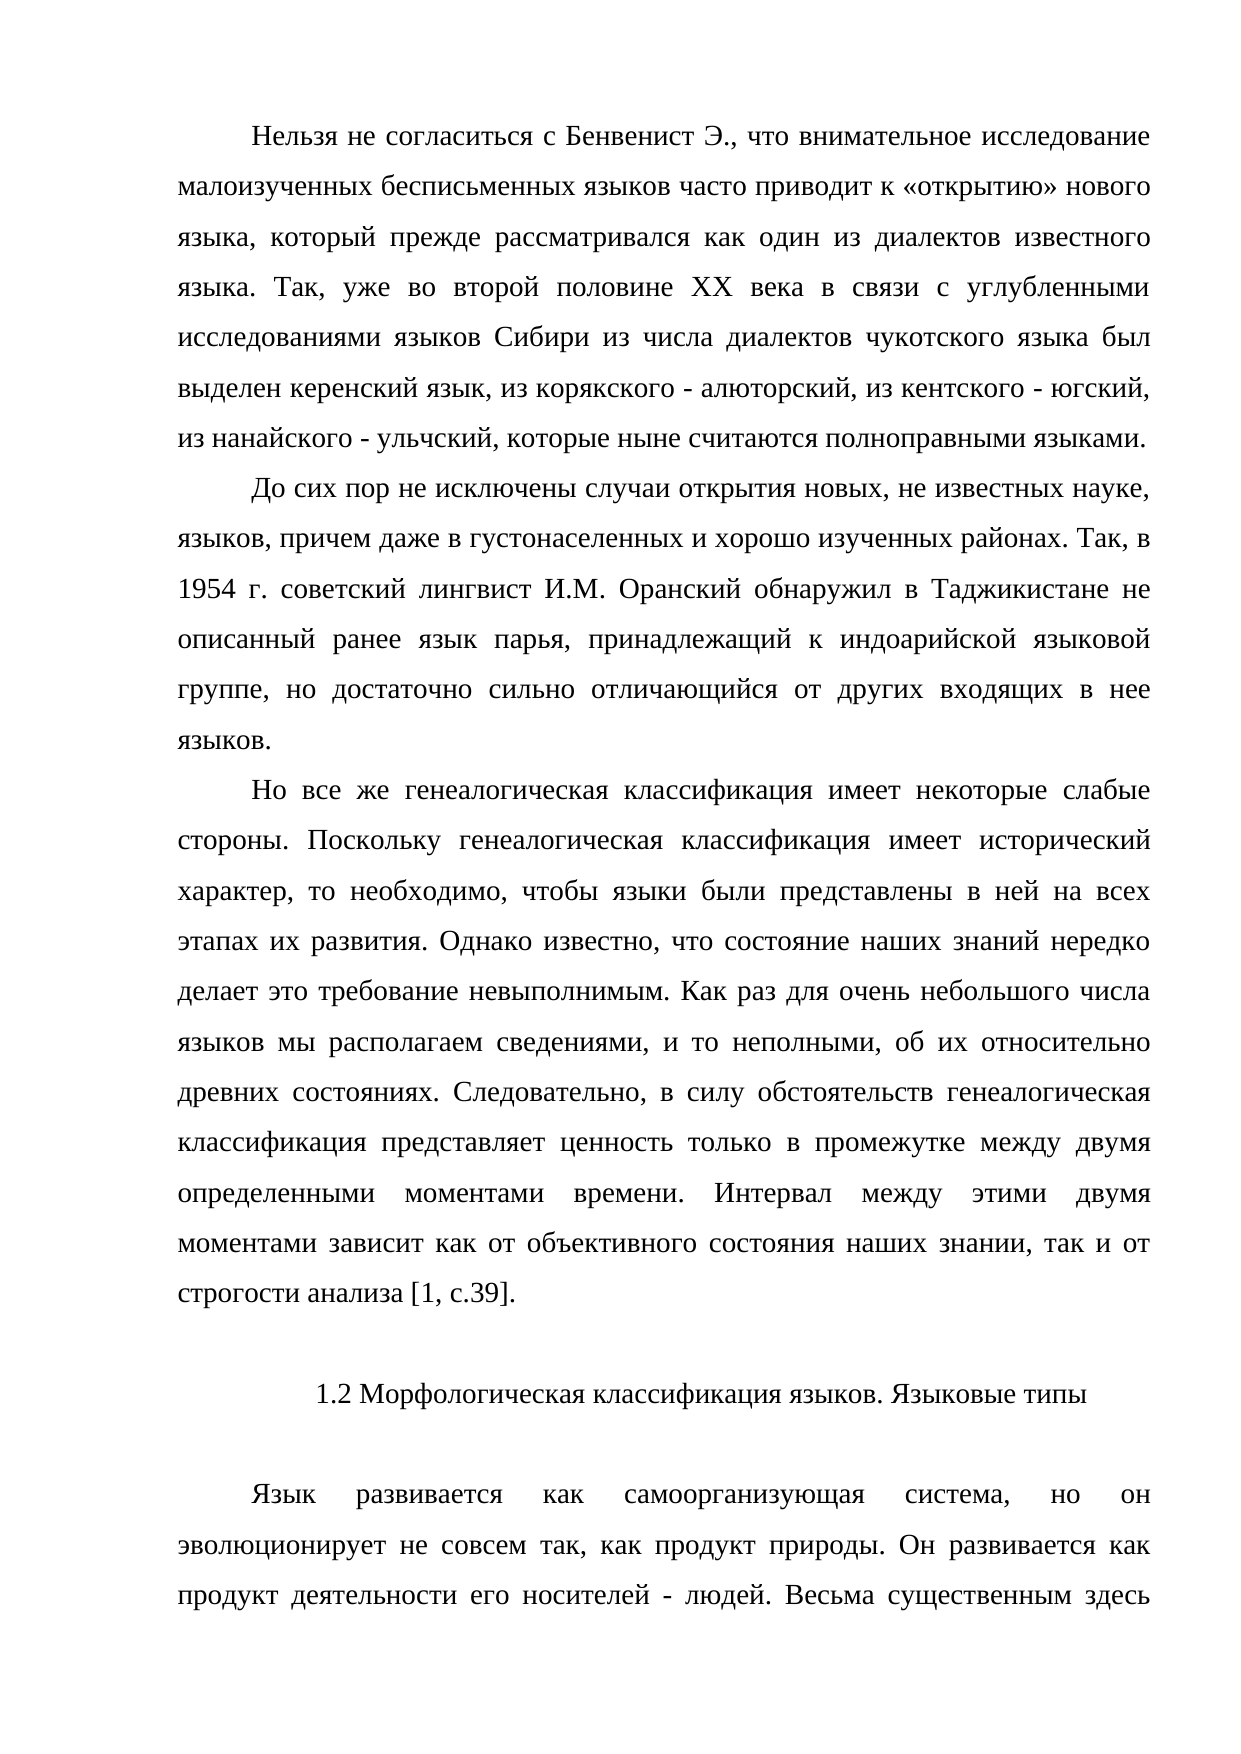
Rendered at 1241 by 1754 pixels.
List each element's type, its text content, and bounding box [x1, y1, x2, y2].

text Но все же генеалогическая классификация имеет некоторые слабые стороны. Поскольку генеалогическая классификация имеет исторический характер, то необходимо, чтобы языки были представлены в ней на всех этапах их развития. Однако известно, что состояние наших знаний нередко делает это требование невыполнимым. Как раз для очень небольшого числа языков мы располагаем сведениями, и то неполными, об их относительно древних состояниях. Следовательно, в силу обстоятельств генеалогическая классификация представляет ценность только в промежутке между двумя определенными моментами времени. Интервал между этими двумя моментами зависит как от объективного состояния наших знании, так и от строгости анализа [1, c.39]. [177, 772, 1152, 1309]
text 1.2 Морфологическая классификация языков. Языковые типы [177, 1376, 1152, 1409]
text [177, 1477, 1152, 1611]
text До сих пор не исключены случаи открытия новых, не известных науке, языков, причем даже в густонаселенных и хорошо изученных районах. Так, в . советский лингвист И.М. Оранский обнаружил в Таджикистане не описанный ранее язык парья, принадлежащий к индоарийской языковой группе, но достаточно сильно отличающийся от других входящих в нее языков. [177, 470, 1152, 755]
text Нельзя не согласиться с Бенвенист Э., что внимательное исследование малоизученных бесписьменных языков часто приводит к «открытию» нового языка, который прежде рассматривался как один из диалектов известного языка. Так, уже во второй половине XX века в связи с углубленными исследованиями языков Сибири из числа диалектов чукотского языка был выделен керенский язык, из корякского - алюторский, из кентского - югский, из нанайского - ульчский, которые ныне считаются полноправными языками. [177, 118, 1152, 453]
